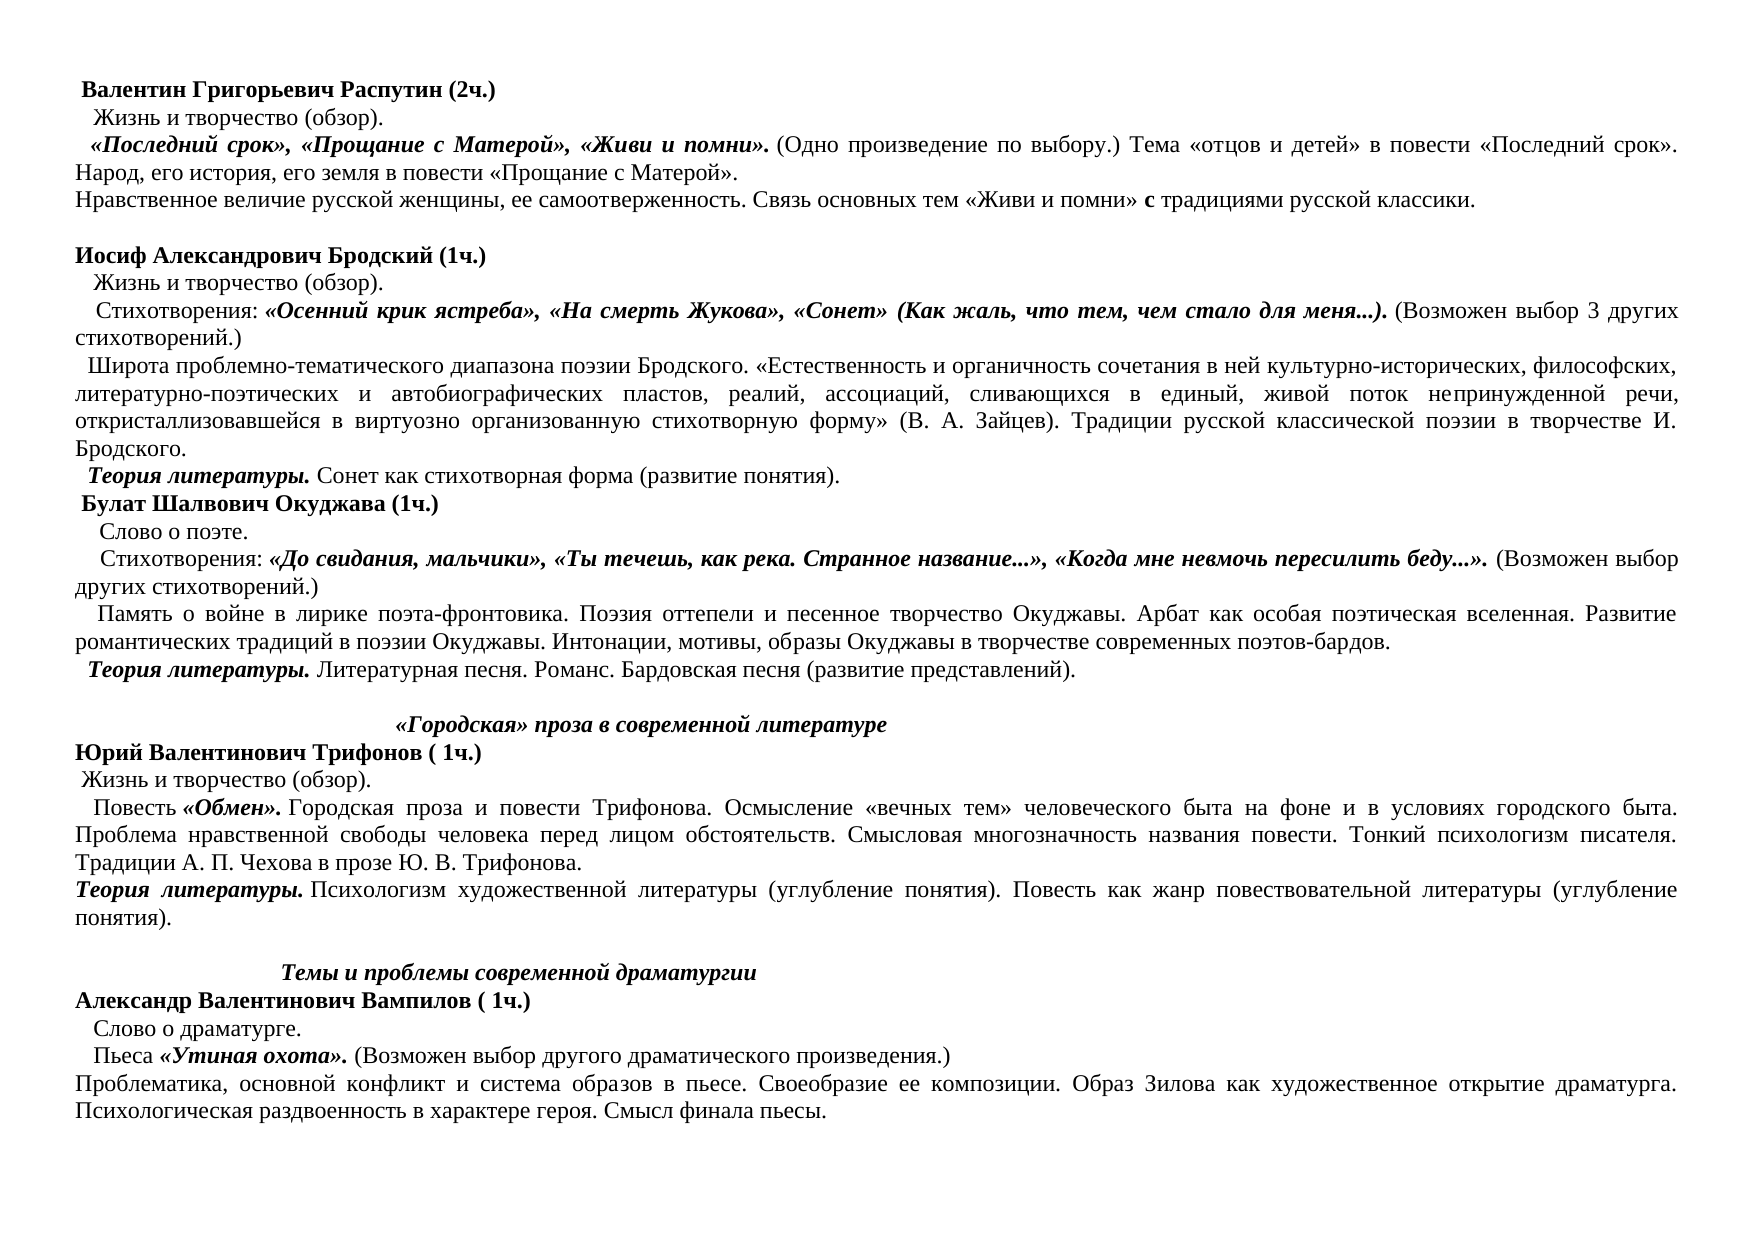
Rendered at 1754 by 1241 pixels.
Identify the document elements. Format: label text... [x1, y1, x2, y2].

text Жизнь и творчество (обзор). [75, 268, 1679, 296]
text Слово о драматурге. [75, 1013, 1679, 1041]
text Александр Валентинович Вампилов ( 1ч.) [75, 986, 1679, 1013]
text Слово о поэте. [75, 517, 1679, 544]
text «Городская» проза в современной литературе [75, 710, 1679, 737]
text Теория литературы. Сонет как стихотворная форма (развитие понятия). [75, 461, 1679, 489]
text Проблематика, основной конфликт и система образов в пьесе. Своеобразие ее композиции. Образ Зилова как художественное открытие драматурга. Психологическая раздвоенность в характере героя. Смысл финала пьесы. [75, 1069, 1679, 1124]
text «Последний срок», «Прощание с Матерой», «Живи и помни». (Одно произведение по выбору.) Тема «отцов и детей» в повести «Последний срок». Народ, его история, его земля в повести «Прощание с Матерой». [75, 130, 1679, 185]
text Теория литературы. Литературная песня. Романс. Бардовская песня (развитие представлений). [75, 655, 1679, 682]
text Темы и проблемы современной драматургии [75, 958, 1679, 986]
text Иосиф Александрович Бродский (1ч.) [75, 241, 1679, 268]
text Широта проблемно-тематического диапазона поэзии Бродского. «Естественность и органичность сочетания в ней культурно-исторических, философских, литературно-поэтических и автобиографических пластов, реалий, ассоциаций, сливающихся в единый, живой поток непринужденной речи, откристаллизовавшейся в виртуозно организованную стихотворную форму» (В. А. Зайцев). Традиции русской классической поэзии в творчестве И. Бродского. [75, 351, 1679, 461]
text Юрий Валентинович Трифонов ( 1ч.) [75, 737, 1679, 765]
text Память о войне в лирике поэта-фронтовика. Поэзия оттепели и песенное творчество Окуджавы. Арбат как особая поэтическая вселенная. Развитие романтических традиций в поэзии Окуджавы. Интонации, мотивы, образы Окуджавы в творчестве современных поэтов-бардов. [75, 599, 1679, 655]
text Нравственное величие русской женщины, ее самоотверженность. Связь основных тем «Живи и помни» с традициями русской классики. [75, 185, 1679, 213]
text Валентин Григорьевич Распутин (2ч.) [75, 75, 1679, 103]
text Булат Шалвович Окуджава (1ч.) [75, 489, 1679, 517]
text Жизнь и творчество (обзор). [75, 765, 1679, 793]
text Теория литературы. Психологизм художественной литературы (углубление понятия). Повесть как жанр повествовательной литературы (углубление понятия). [75, 876, 1679, 931]
text Пьеса «Утиная охота». (Возможен выбор другого драматического произведения.) [75, 1041, 1679, 1069]
text Повесть «Обмен». Городская проза и повести Трифонова. Осмысление «вечных тем» человеческого быта на фоне и в условиях городского быта. Проблема нравственной свободы человека перед лицом обстоятельств. Смысловая многозначность названия повести. Тонкий психологизм писателя. Традиции А. П. Чехова в прозе Ю. В. Трифонова. [75, 793, 1679, 876]
text Стихотворения: «Осенний крик ястреба», «На смерть Жукова», «Сонет» (Как жаль, что тем, чем стало для меня...). (Возможен выбор 3 других стихотворений.) [75, 296, 1679, 351]
text Стихотворения: «До свидания, мальчики», «Ты течешь, как река. Странное название...», «Когда мне невмочь пересилить беду...». (Возможен выбор других стихотворений.) [75, 544, 1679, 599]
text Жизнь и творчество (обзор). [75, 103, 1679, 130]
